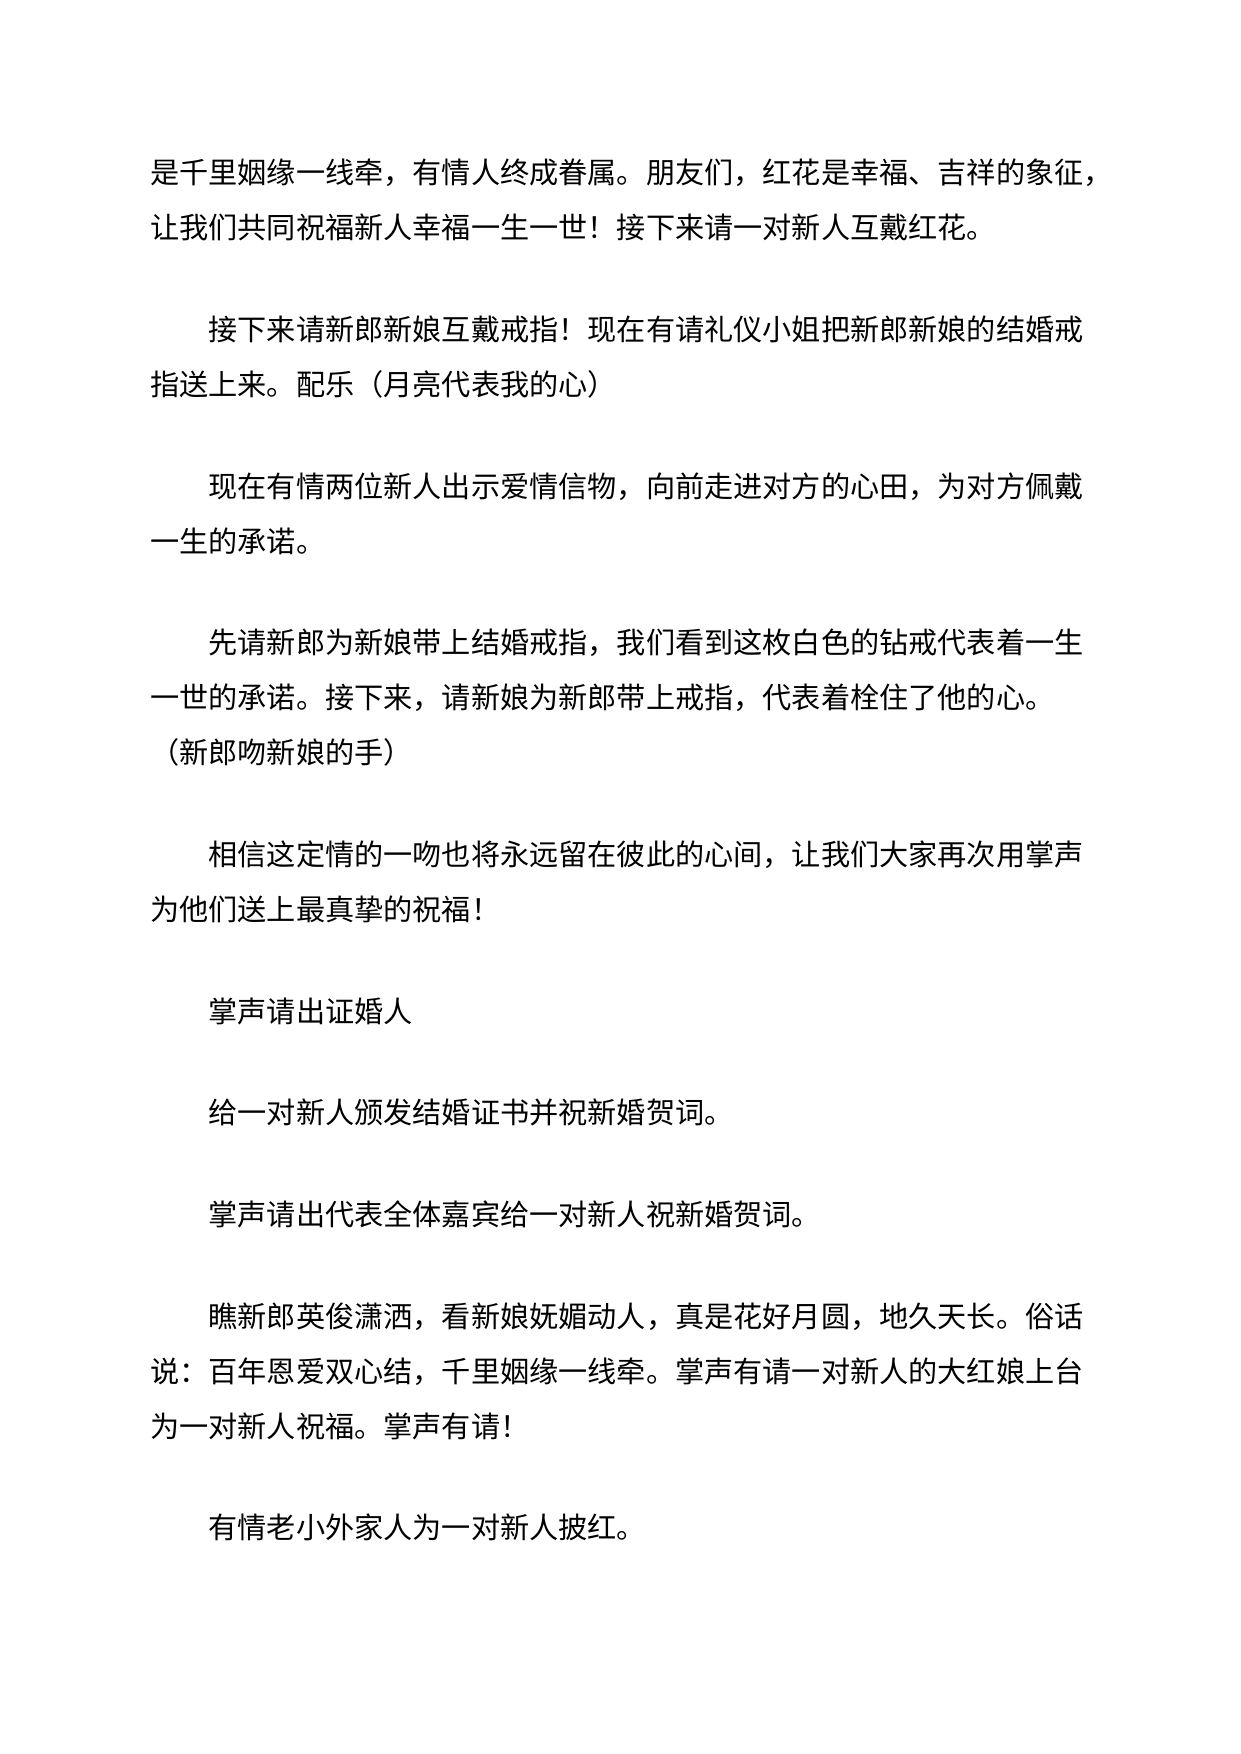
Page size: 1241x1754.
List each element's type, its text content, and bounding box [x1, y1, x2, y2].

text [150, 150, 1090, 247]
text 瞧新郎英俊潇洒，看新娘妩媚动人，真是花好月圆，地久天长。俗话说：百年恩爱双心结，千里姻缘一线牵。掌声有请一对新人的大红娘上台为一对新人祝福。掌声有请！ [150, 1293, 1090, 1446]
text 有情老小外家人为一对新人披红。 [150, 1505, 1090, 1547]
text 掌声请出代表全体嘉宾给一对新人祝新婚贺词。 [150, 1192, 1090, 1234]
text 先请新郎为新娘带上结婚戒指，我们看到这枚白色的钻戒代表着一生一世的承诺。接下来，请新娘为新郎带上戒指，代表着栓住了他的心。（新郎吻新娘的手） [150, 620, 1090, 772]
text 接下来请新郎新娘互戴戒指！现在有请礼仪小姐把新郎新娘的结婚戒指送上来。配乐（月亮代表我的心） [150, 307, 1090, 404]
text 给一对新人颁发结婚证书并祝新婚贺词。 [150, 1090, 1090, 1132]
text 现在有情两位新人出示爱情信物，向前走进对方的心田，为对方佩戴一生的承诺。 [150, 463, 1090, 561]
text 掌声请出证婚人 [150, 988, 1090, 1031]
text 相信这定情的一吻也将永远留在彼此的心间，让我们大家再次用掌声为他们送上最真挚的祝福！ [150, 832, 1090, 929]
